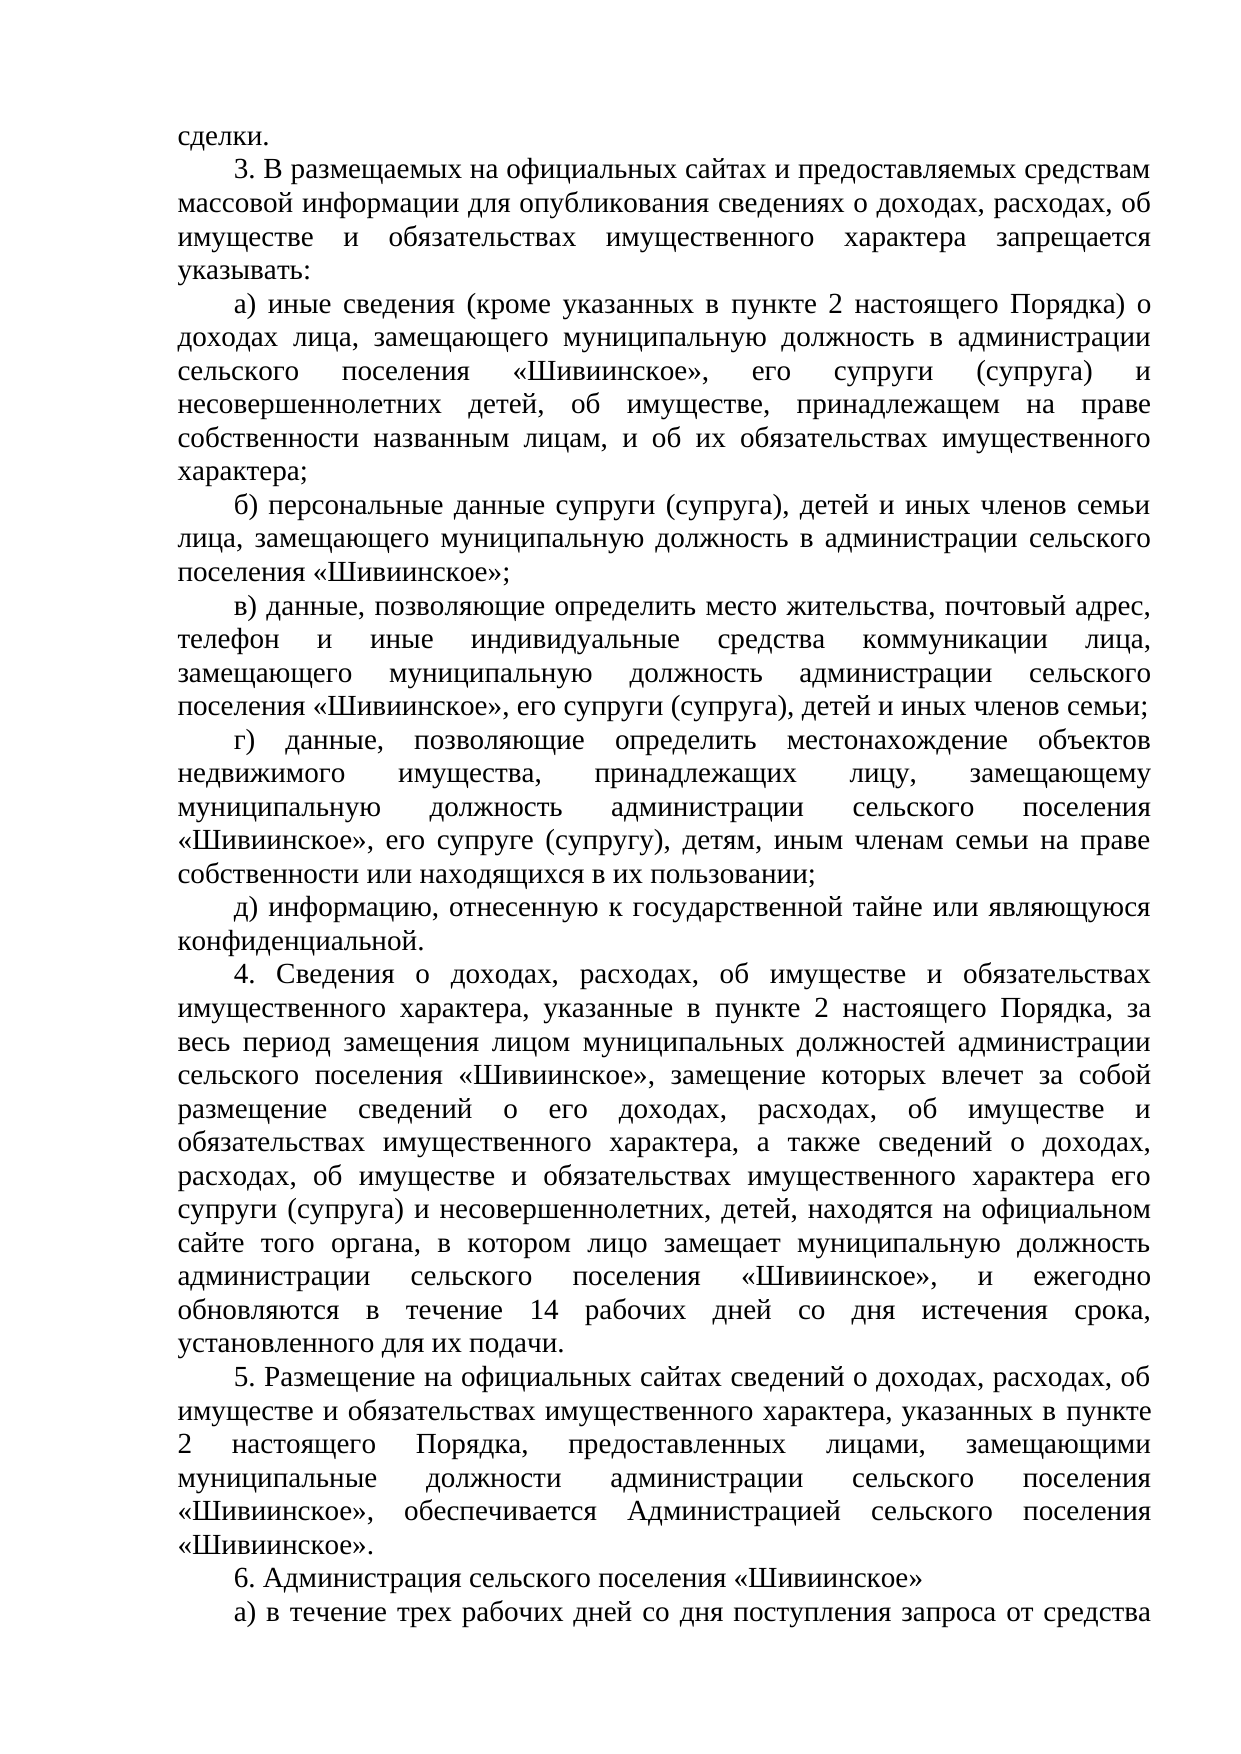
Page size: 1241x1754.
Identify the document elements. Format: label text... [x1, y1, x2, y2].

text г) данные, позволяющие определить местонахождение объектов недвижимого имущества, принадлежащих лицу, замещающему муниципальную должность администрации сельского поселения «Шивиинское», его супруге (супругу), детям, иным членам семьи на праве собственности или находящихся в их пользовании; [177, 722, 1152, 889]
text д) информацию, отнесенную к государственной тайне или являющуюся конфиденциальной. [177, 889, 1152, 957]
text 3. В размещаемых на официальных сайтах и предоставляемых средствам массовой информации для опубликования сведениях о доходах, расходах, об имуществе и обязательствах имущественного характера запрещается указывать: [177, 152, 1152, 286]
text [177, 118, 1152, 152]
text в) данные, позволяющие определить место жительства, почтовый адрес, телефон и иные индивидуальные средства коммуникации лица, замещающего муниципальную должность администрации сельского поселения «Шивиинское», его супруги (супруга), детей и иных членов семьи; [177, 588, 1152, 722]
text 6. Администрация сельского поселения «Шивиинское» [177, 1560, 1152, 1594]
text 5. Размещение на официальных сайтах сведений о доходах, расходах, об имуществе и обязательствах имущественного характера, указанных в пункте 2 настоящего Порядка, предоставленных лицами, замещающими муниципальные должности администрации сельского поселения «Шивиинское», обеспечивается Администрацией сельского поселения «Шивиинское». [177, 1359, 1152, 1560]
text 4. Сведения о доходах, расходах, об имуществе и обязательствах имущественного характера, указанные в пункте 2 настоящего Порядка, за весь период замещения лицом муниципальных должностей администрации сельского поселения «Шивиинское», замещение которых влечет за собой размещение сведений о его доходах, расходах, об имуществе и обязательствах имущественного характера, а также сведений о доходах, расходах, об имуществе и обязательствах имущественного характера его супруги (супруга) и несовершеннолетних, детей, находятся на официальном сайте того органа, в котором лицо замещает муниципальную должность администрации сельского поселения «Шивиинское», и ежегодно обновляются в течение 14 рабочих дней со дня истечения срока, установленного для их подачи. [177, 957, 1152, 1359]
text а) иные сведения (кроме указанных в пункте 2 настоящего Порядка) о доходах лица, замещающего муниципальную должность в администрации сельского поселения «Шивиинское», его супруги (супруга) и несовершеннолетних детей, об имуществе, принадлежащем на праве собственности названным лицам, и об их обязательствах имущественного характера; [177, 286, 1152, 487]
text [177, 1594, 1152, 1627]
text б) персональные данные супруги (супруга), детей и иных членов семьи лица, замещающего муниципальную должность в администрации сельского поселения «Шивиинское»; [177, 487, 1152, 588]
